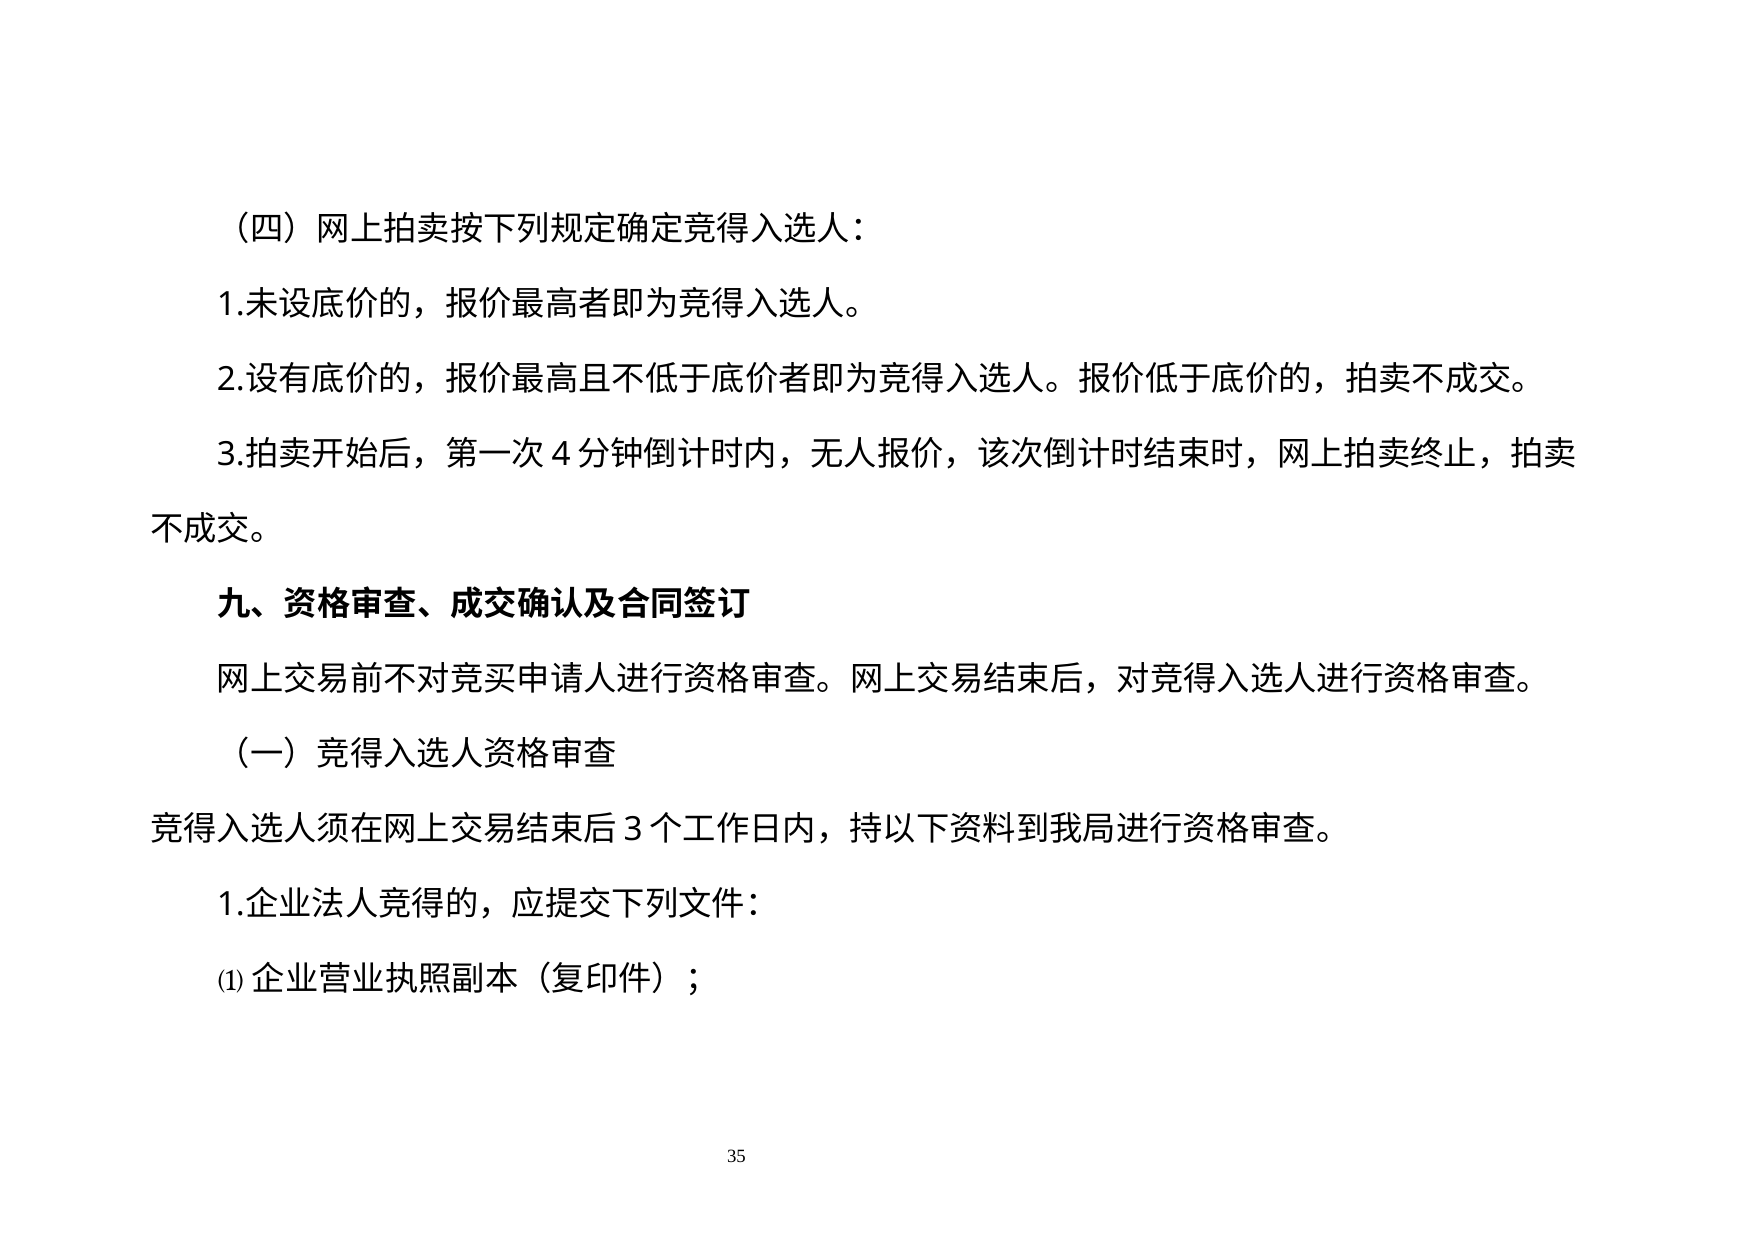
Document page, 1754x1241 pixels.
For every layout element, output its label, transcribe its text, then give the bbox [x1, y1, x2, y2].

text 3.拍卖开始后，第一次4分钟倒计时内，无人报价，该次倒计时结束时，网上拍卖终止，拍卖不成交。 [150, 414, 1604, 564]
text ⑴企业营业执照副本（复印件）； [150, 939, 1604, 1014]
text 1.未设底价的，报价最高者即为竞得入选人。 [150, 264, 1604, 339]
text （一）竞得入选人资格审查 [150, 714, 1604, 789]
text 1.企业法人竞得的，应提交下列文件： [150, 864, 1604, 939]
text 网上交易前不对竞买申请人进行资格审查。网上交易结束后，对竞得入选人进行资格审查。 [150, 639, 1604, 714]
text 竞得入选人须在网上交易结束后3个工作日内，持以下资料到我局进行资格审查。 [150, 789, 1604, 864]
text 2.设有底价的，报价最高且不低于底价者即为竞得入选人。报价低于底价的，拍卖不成交。 [150, 339, 1604, 414]
text （四）网上拍卖按下列规定确定竞得入选人： [150, 189, 1604, 264]
text 九、资格审查、成交确认及合同签订 [150, 564, 1604, 639]
